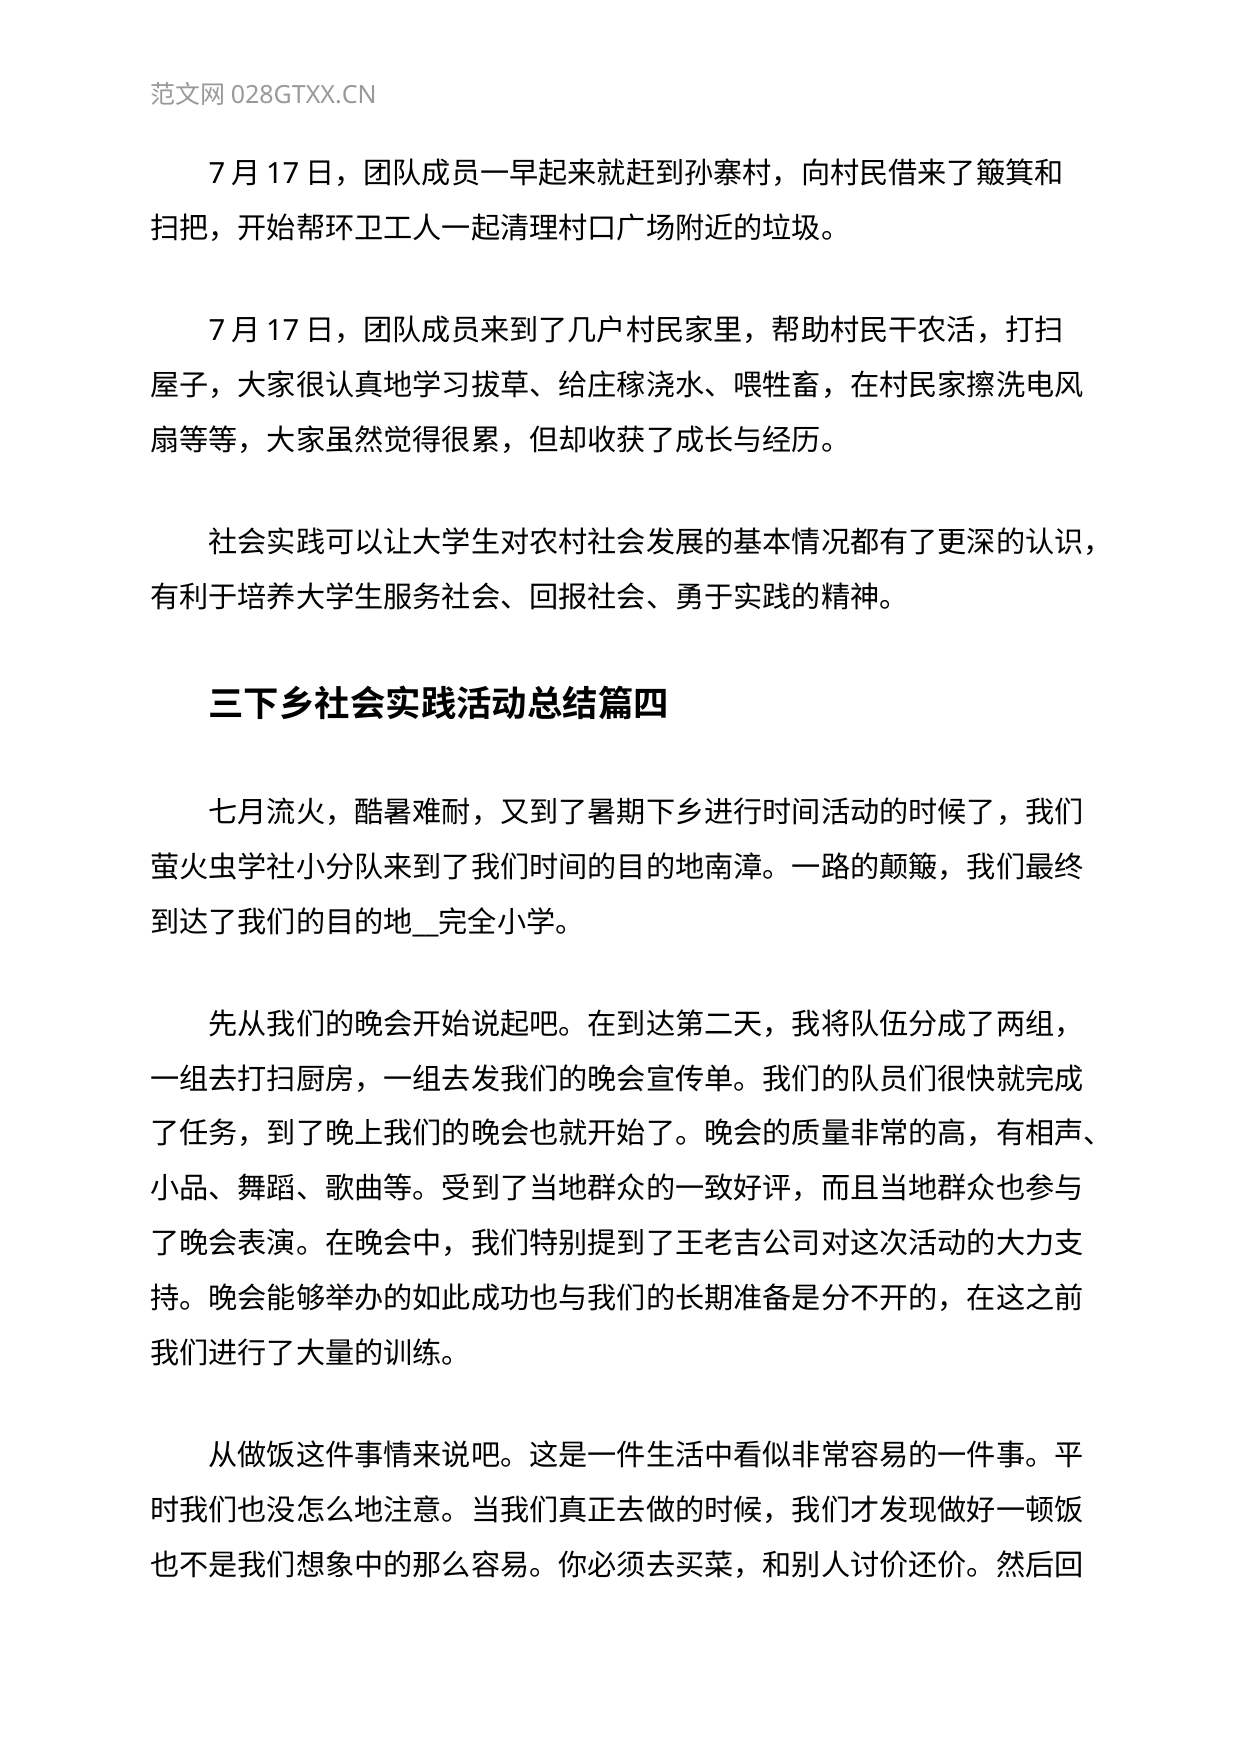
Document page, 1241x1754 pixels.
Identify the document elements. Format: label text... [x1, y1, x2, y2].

text 七月流火，酷暑难耐，又到了暑期下乡进行时间活动的时候了，我们萤火虫学社小分队来到了我们时间的目的地南漳。一路的颠簸，我们最终到达了我们的目的地__完全小学。 [150, 788, 1090, 941]
text 先从我们的晚会开始说起吧。在到达第二天，我将队伍分成了两组，一组去打扫厨房，一组去发我们的晚会宣传单。我们的队员们很快就完成了任务，到了晚上我们的晚会也就开始了。晚会的质量非常的高，有相声、小品、舞蹈、歌曲等。受到了当地群众的一致好评，而且当地群众也参与了晚会表演。在晚会中，我们特别提到了王老吉公司对这次活动的大力支持。晚会能够举办的如此成功也与我们的长期准备是分不开的，在这之前我们进行了大量的训练。 [150, 1000, 1090, 1372]
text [150, 1431, 1090, 1583]
text 7月17日，团队成员一早起来就赶到孙寨村，向村民借来了簸箕和扫把，开始帮环卫工人一起清理村口广场附近的垃圾。 [150, 150, 1090, 247]
text 三下乡社会实践活动总结篇四 [150, 675, 1090, 726]
text 7月17日，团队成员来到了几户村民家里，帮助村民干农活，打扫屋子，大家很认真地学习拔草、给庄稼浇水、喂牲畜，在村民家擦洗电风扇等等，大家虽然觉得很累，但却收获了成长与经历。 [150, 307, 1090, 459]
text 社会实践可以让大学生对农村社会发展的基本情况都有了更深的认识，有利于培养大学生服务社会、回报社会、勇于实践的精神。 [150, 518, 1090, 616]
